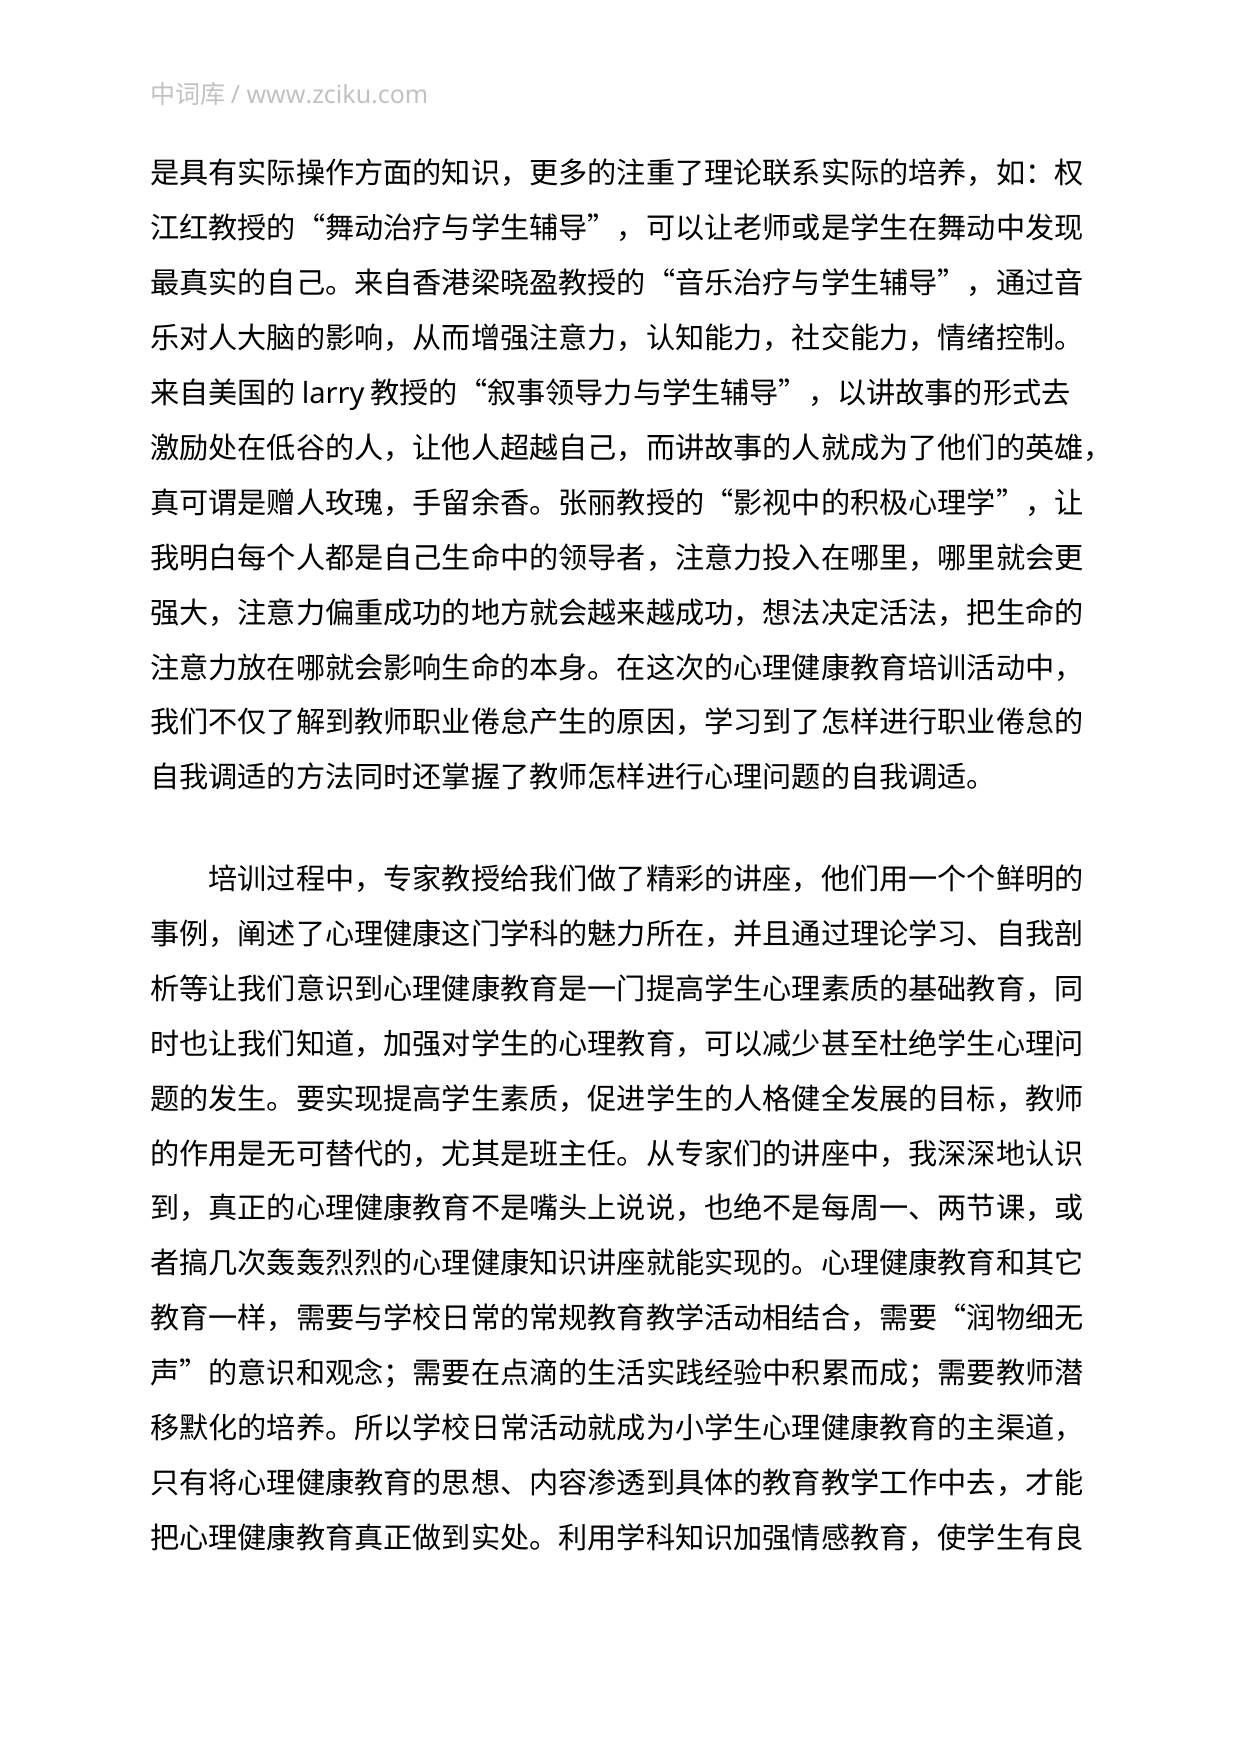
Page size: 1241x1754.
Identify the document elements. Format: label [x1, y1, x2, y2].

text [150, 150, 1090, 796]
text [150, 856, 1090, 1557]
